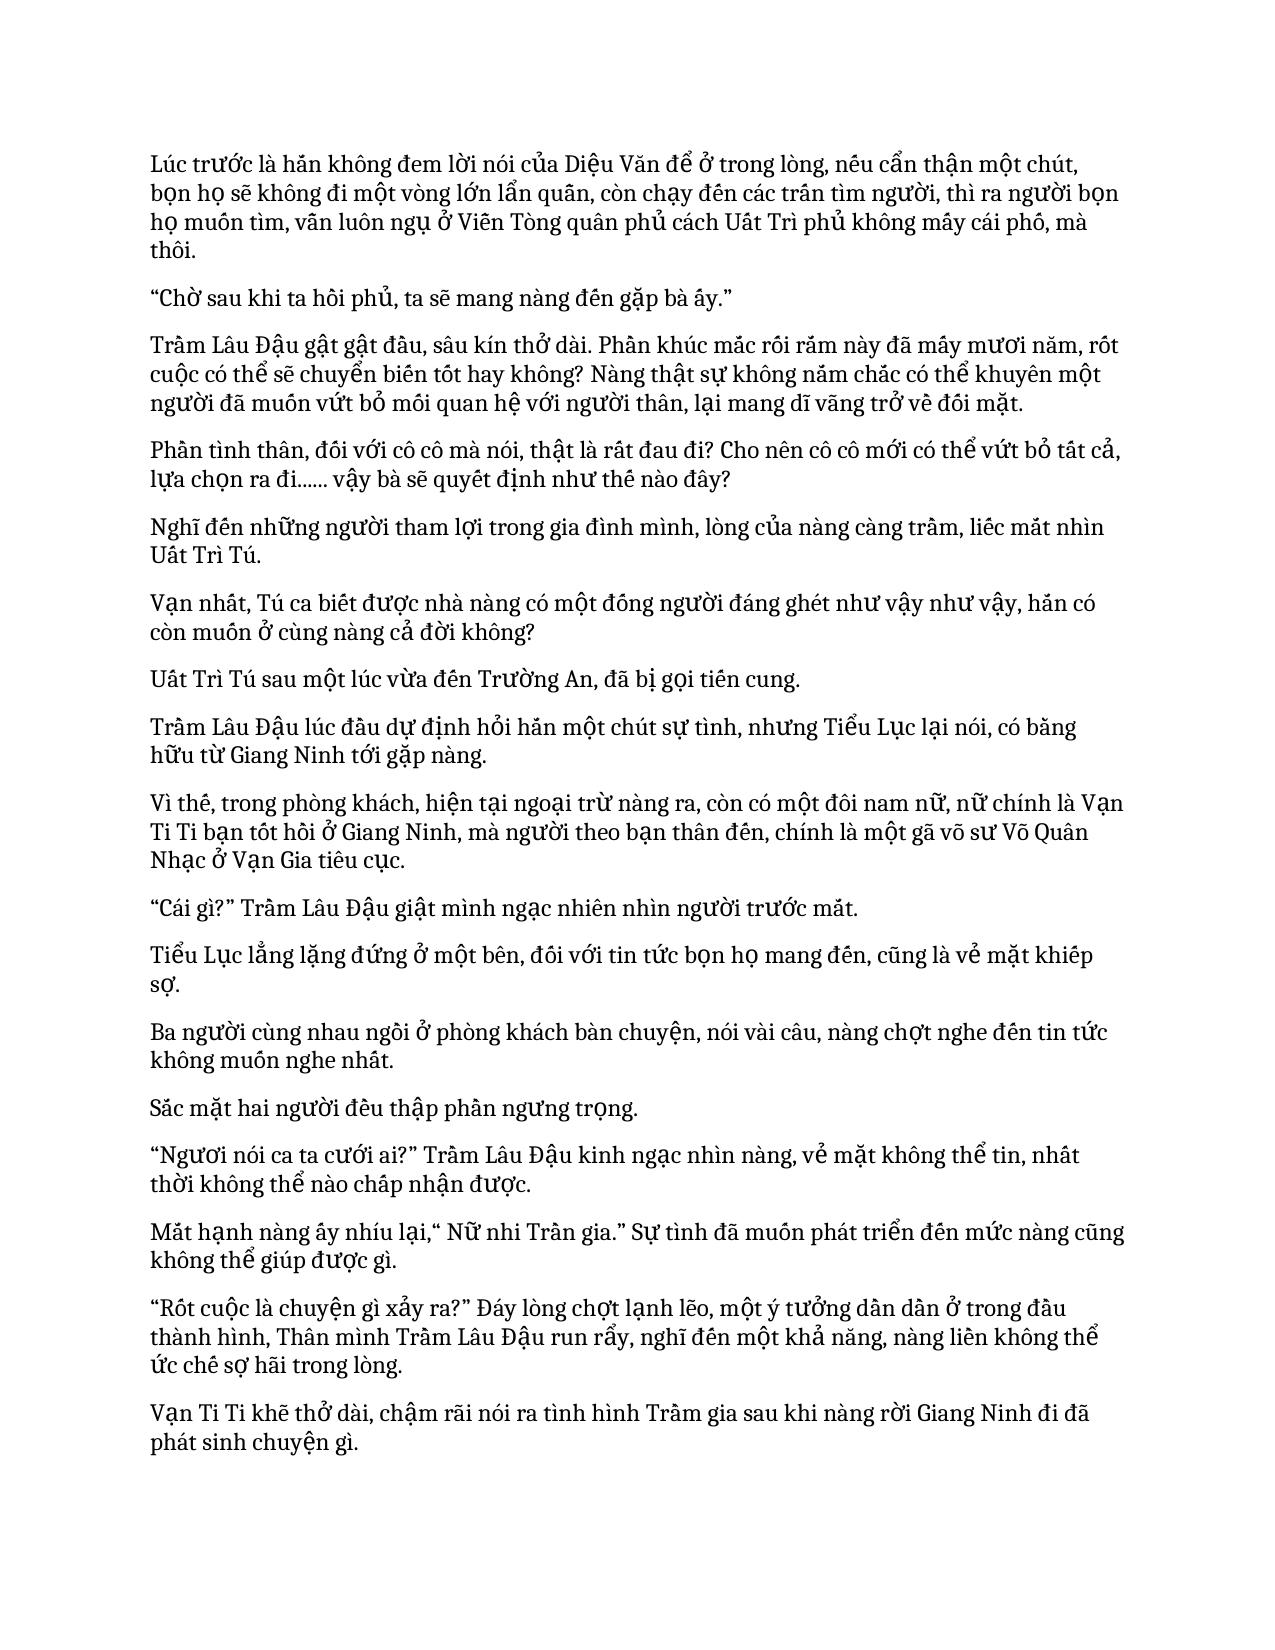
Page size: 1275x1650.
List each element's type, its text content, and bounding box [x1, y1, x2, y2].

text “Rốt cuộc là chuyện gì xảy ra?” Đáy lòng chợt lạnh lẽo, một ý tưởng dần dần ở trong đầu thành hình, Thân mình Trầm Lâu Đậu run rẩy, nghĩ đến một khả năng, nàng liền không thể ức chế sợ hãi trong lòng. [150, 1294, 1125, 1380]
text Vạn Ti Ti khẽ thở dài, chậm rãi nói ra tình hình Trầm gia sau khi nàng rời Giang Ninh đi đã phát sinh chuyện gì. [150, 1399, 1125, 1456]
text “Chờ sau khi ta hồi phủ, ta sẽ mang nàng đến gặp bà ấy.” [150, 284, 1125, 312]
text Mắt hạnh nàng ấy nhíu lại,“ Nữ nhi Trần gia.” Sự tình đã muốn phát triển đến mức nàng cũng không thể giúp được gì. [150, 1217, 1125, 1275]
text Vạn nhất, Tú ca biết được nhà nàng có một đống người đáng ghét như vậy như vậy, hắn có còn muốn ở cùng nàng cả đời không? [150, 589, 1125, 646]
text Trầm Lâu Đậu lúc đầu dự định hỏi hắn một chút sự tình, nhưng Tiểu Lục lại nói, có bằng hữu từ Giang Ninh tới gặp nàng. [150, 712, 1125, 770]
text Uất Trì Tú sau một lúc vừa đến Trường An, đã bị gọi tiến cung. [150, 665, 1125, 694]
text Nghĩ đến những người tham lợi trong gia đình mình, lòng của nàng càng trầm, liếc mắt nhìn Uất Trì Tú. [150, 512, 1125, 570]
text Phần tình thân, đối với cô cô mà nói, thật là rất đau đi? Cho nên cô cô mới có thể vứt bỏ tất cả, lựa chọn ra đi...... vậy bà sẽ quyết định như thế nào đây? [150, 436, 1125, 494]
text “Ngươi nói ca ta cưới ai?” Trầm Lâu Đậu kinh ngạc nhìn nàng, vẻ mặt không thể tin, nhất thời không thể nào chấp nhận được. [150, 1141, 1125, 1199]
text Tiểu Lục lẳng lặng đứng ở một bên, đối với tin tức bọn họ mang đến, cũng là vẻ mặt khiếp sợ. [150, 941, 1125, 999]
text Lúc trước là hắn không đem lời nói của Diệu Văn để ở trong lòng, nếu cẩn thận một chút, bọn họ sẽ không đi một vòng lớn lẩn quẫn, còn chạy đến các trấn tìm người, thì ra người bọn họ muốn tìm, vẫn luôn ngụ ở Viễn Tòng quân phủ cách Uất Trì phủ không mấy cái phố, mà thôi. [150, 150, 1125, 265]
text Vì thế, trong phòng khách, hiện tại ngoại trừ nàng ra, còn có một đôi nam nữ, nữ chính là Vạn Ti Ti bạn tốt hồi ở Giang Ninh, mà người theo bạn thân đến, chính là một gã võ sư Võ Quân Nhạc ở Vạn Gia tiêu cục. [150, 789, 1125, 875]
text Sắc mặt hai người đều thập phần ngưng trọng. [150, 1094, 1125, 1122]
text “Cái gì?” Trầm Lâu Đậu giật mình ngạc nhiên nhìn người trước mắt. [150, 894, 1125, 922]
text Trầm Lâu Đậu gật gật đầu, sâu kín thở dài. Phần khúc mắc rối rắm này đã mấy mươi năm, rốt cuộc có thể sẽ chuyển biến tốt hay không? Nàng thật sự không nắm chắc có thể khuyên một người đã muốn vứt bỏ mối quan hệ với người thân, lại mang dĩ vãng trở về đối mặt. [150, 331, 1125, 417]
text Ba người cùng nhau ngồi ở phòng khách bàn chuyện, nói vài câu, nàng chợt nghe đến tin tức không muốn nghe nhất. [150, 1017, 1125, 1075]
